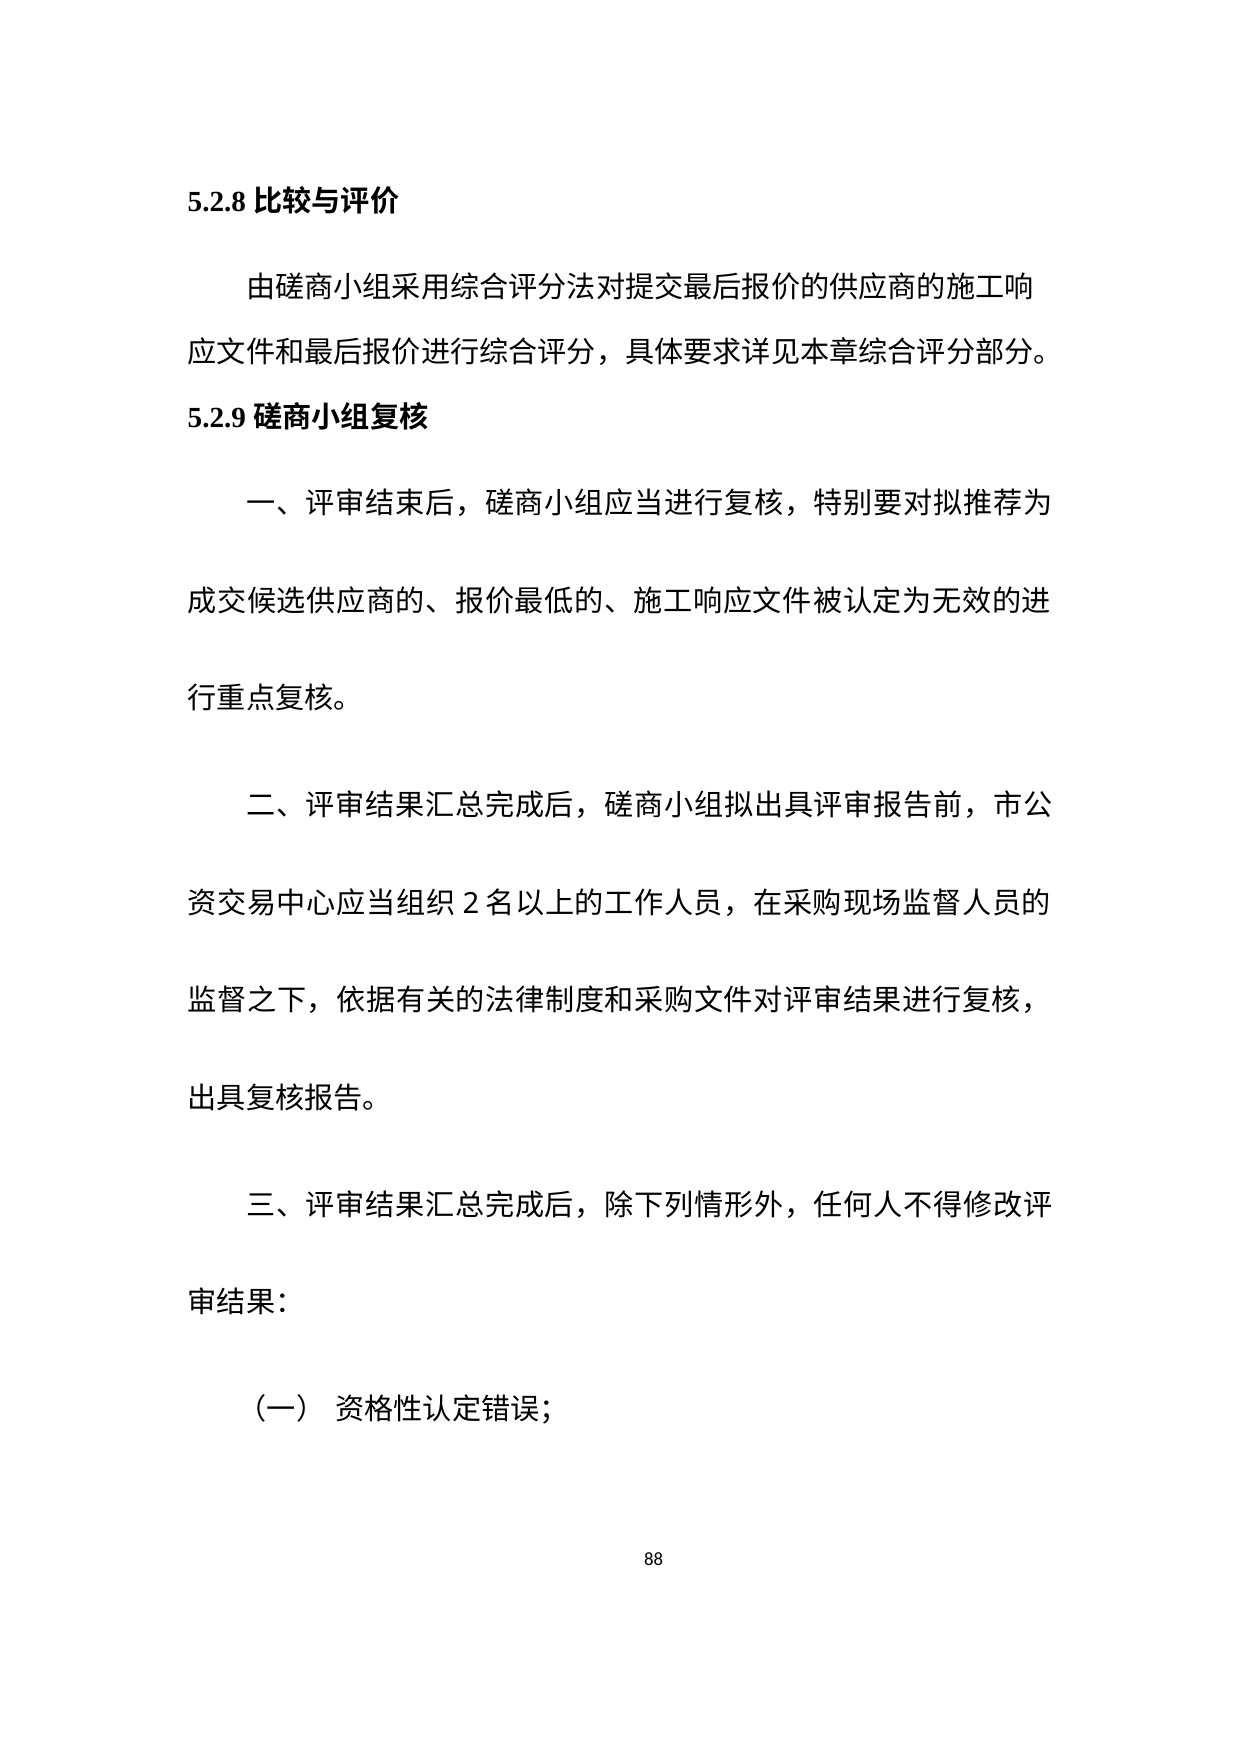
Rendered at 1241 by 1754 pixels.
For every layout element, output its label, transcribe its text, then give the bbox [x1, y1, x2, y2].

list 评审结束后，磋商小组应当进行复核，特别要对拟推荐为成交候选供应商的、报价最低的、施工响应文件被认定为无效的进行重点复核。 [187, 468, 1053, 728]
subtitle 磋商小组复核 [187, 382, 1053, 447]
list 资格性认定错误； [187, 1374, 1053, 1439]
list 评审结果汇总完成后，除下列情形外，任何人不得修改评审结果： [187, 1170, 1053, 1332]
text 由磋商小组采用综合评分法对提交最后报价的供应商的施工响应文件和最后报价进行综合评分，具体要求详见本章综合评分部分。 [187, 252, 1053, 382]
subtitle 比较与评价 [187, 166, 1053, 231]
list 评审结果汇总完成后，磋商小组拟出具评审报告前，市公资交易中心应当组织2名以上的工作人员，在采购现场监督人员的监督之下，依据有关的法律制度和采购文件对评审结果进行复核，出具复核报告。 [187, 770, 1053, 1128]
